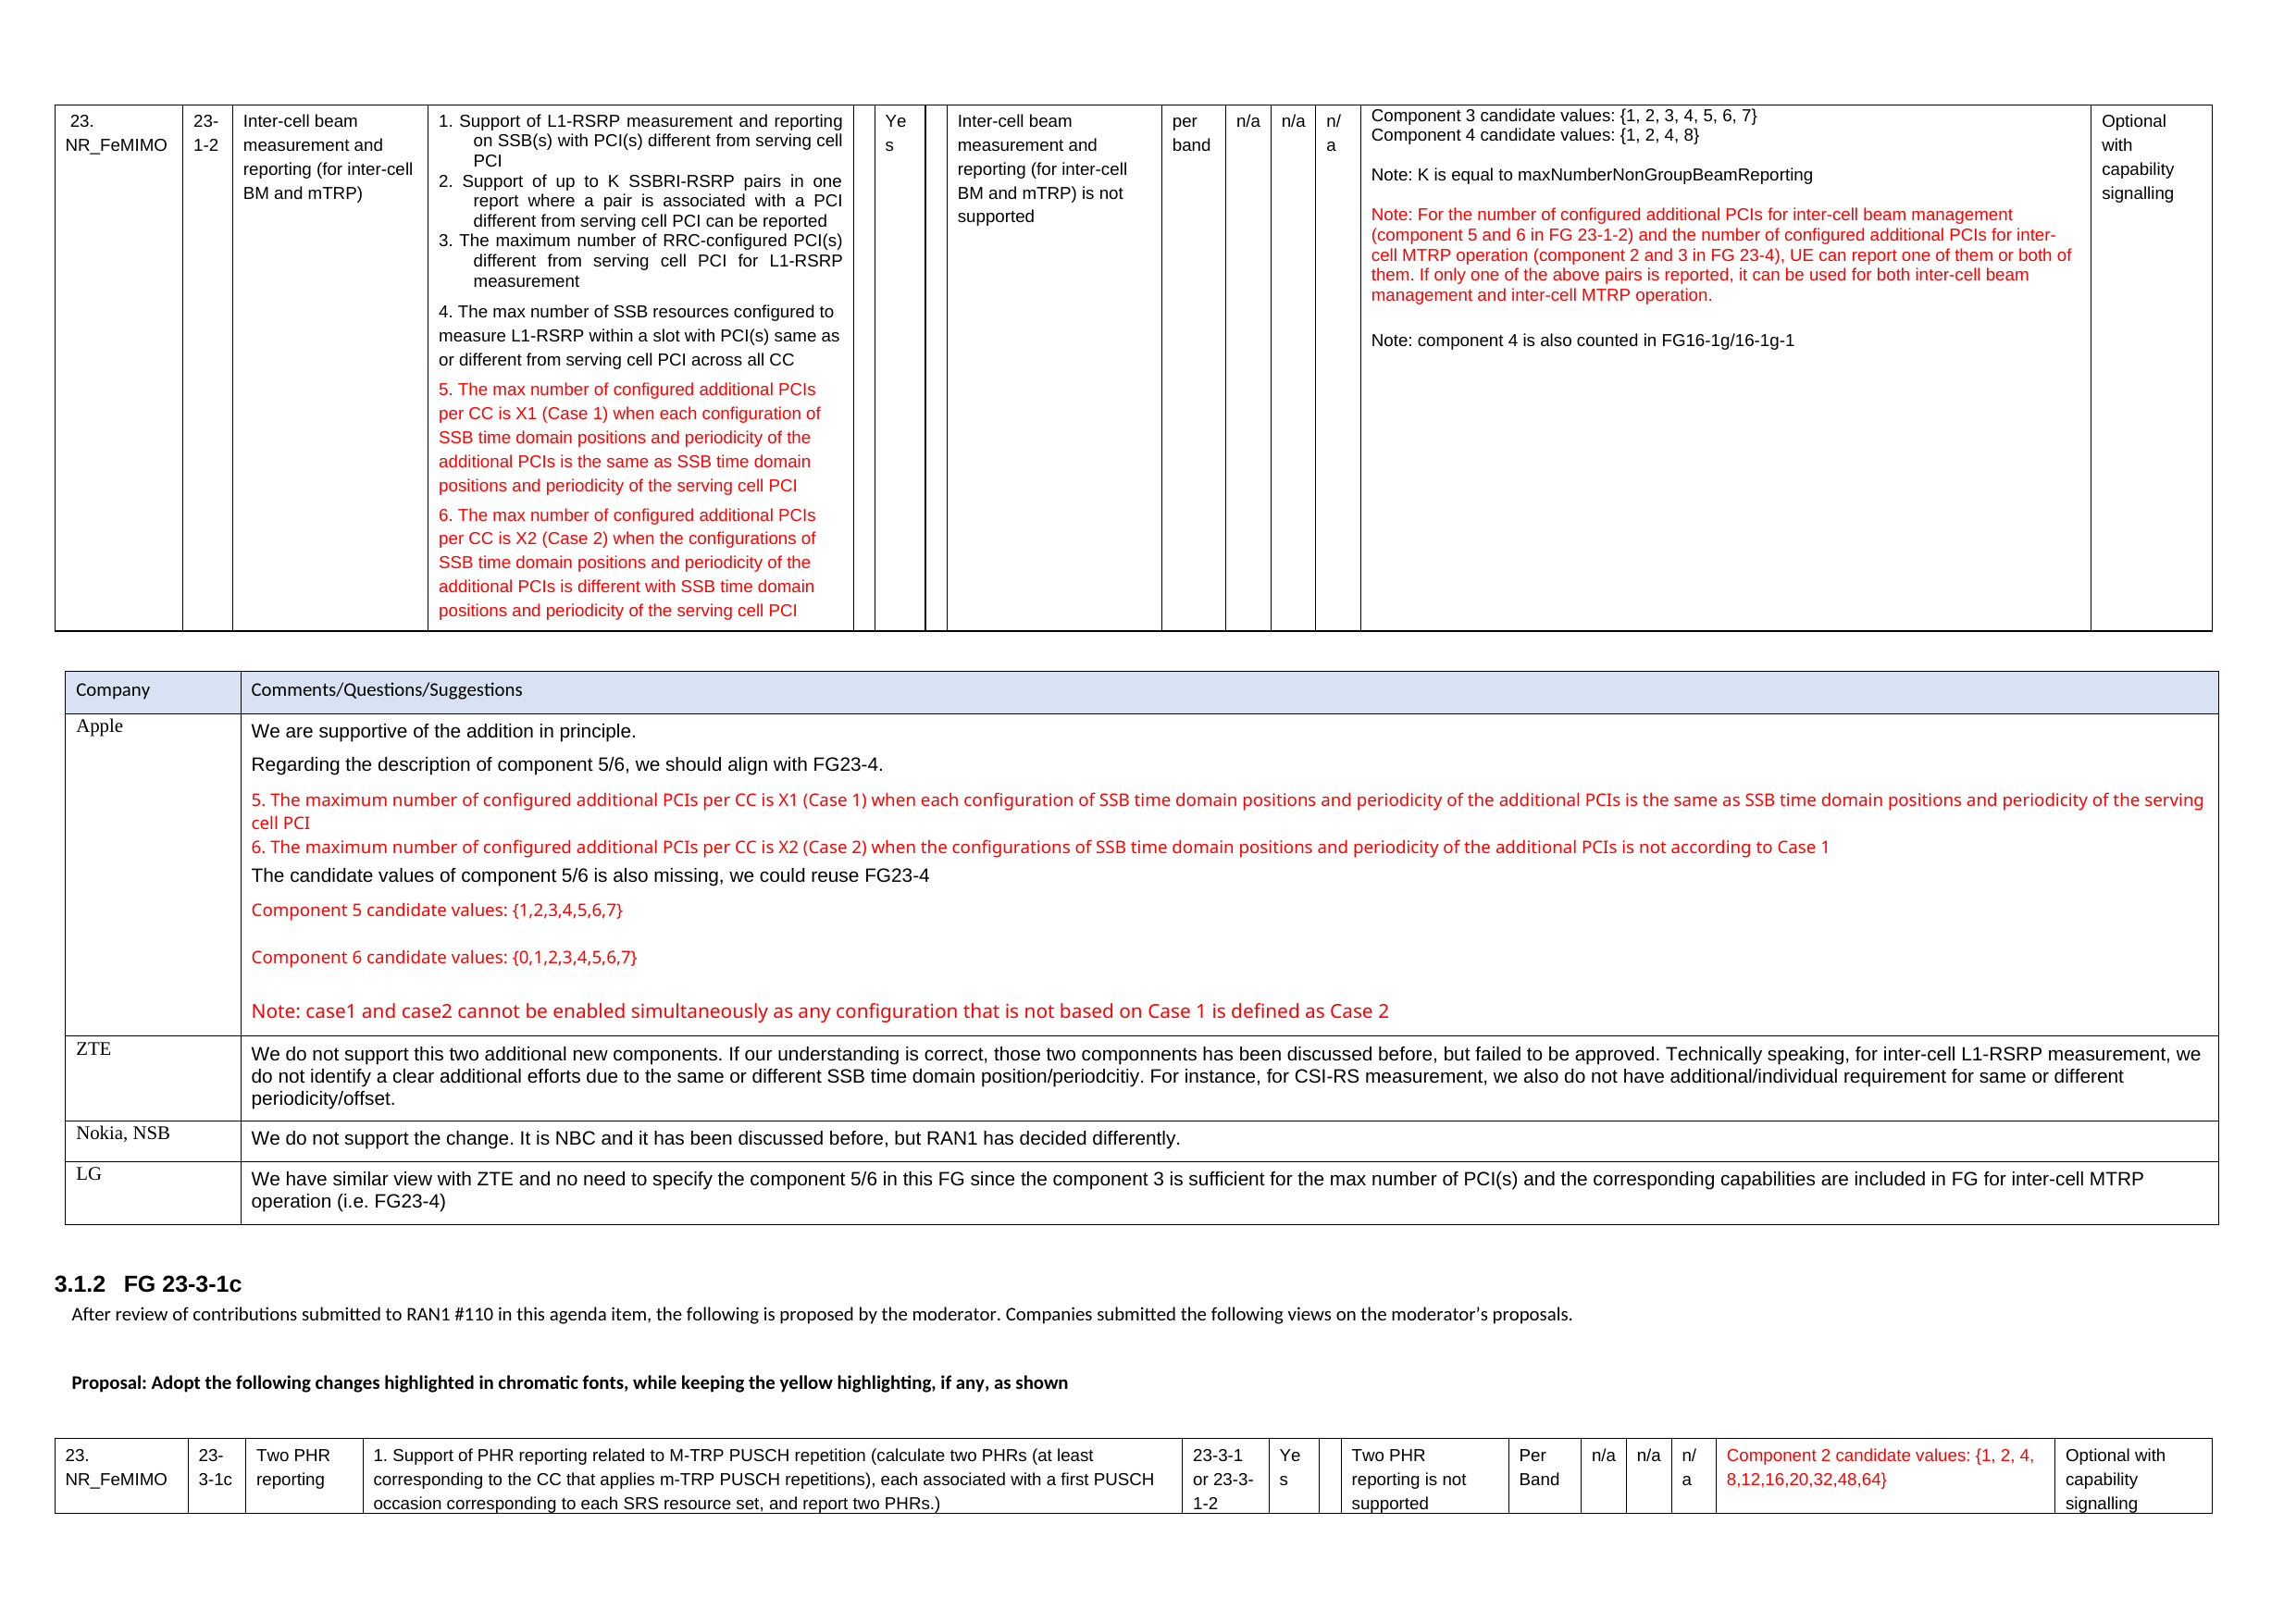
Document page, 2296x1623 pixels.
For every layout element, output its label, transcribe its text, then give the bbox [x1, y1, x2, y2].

table_header n/a [1272, 105, 1315, 630]
table_cell LG [66, 1162, 241, 1223]
table_header 23. NR_FeMIMO [56, 105, 182, 630]
table_header 23. NR_FeMIMO [56, 1439, 188, 1513]
table_header 23-3-1c [189, 1439, 245, 1513]
table_header Yes [1270, 1439, 1319, 1513]
table_cell We have similar view with ZTE and no need to specify the component 5/6 in this FG since the component 3 is sufficient for the max number of PCI(s) and the corresponding capabilities are included in FG for inter-cell MTRP operation (i.e. FG23-4) [242, 1162, 2218, 1223]
table_header per band [1162, 105, 1225, 630]
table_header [364, 1439, 1182, 1513]
table_header 23-3-1 or 23-3-1-2 [1183, 1439, 1269, 1513]
table_header Per Band [1509, 1439, 1581, 1513]
table_header Component 3 candidate values: {1, 2, 3, 4, 5, 6, 7} Component 4 candidate values: {1, 2, 4, 8} Note: K is equal to maxNumberNonGroupBeamReporting Note: For the number of configured additional PCIs for inter-cell beam management (component 5 and 6 in FG 23-1-2) and the number of configured additional PCIs for inter-cell MTRP operation (component 2 and 3 in FG 23-4), UE can report one of them or both of them. If only one of the above pairs is reported, it can be used for both inter-cell beam management and inter-cell MTRP operation. Note: component 4 is also counted in FG16-1g/16-1g-1 [1361, 105, 2091, 630]
text Proposal: Adopt the following changes highlighted in chromatic fonts, while keeping the yellow highlighting, if any, as shown [54, 1370, 2214, 1394]
table_cell Nokia, NSB [66, 1121, 241, 1161]
table_header n/a [1582, 1439, 1626, 1513]
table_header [1717, 1439, 2054, 1513]
table_cell We are supportive of the addition in principle. Regarding the description of component 5/6, we should align with FG23-4. 5. The maximum number of configured additional PCIs per CC is X1 (Case 1) when each configuration of SSB time domain positions and periodicity of the additional PCIs is the same as SSB time domain positions and periodicity of the serving cell PCI 6. The maximum number of configured additional PCIs per CC is X2 (Case 2) when the configurations of SSB time domain positions and periodicity of the additional PCIs is not according to Case 1 The candidate values of component 5/6 is also missing, we could reuse FG23-4 Component 5 candidate values: {1,2,3,4,5,6,7} Component 6 candidate values: {0,1,2,3,4,5,6,7} Note: case1 and case2 cannot be enabled simultaneously as any configuration that is not based on Case 1 is defined as Case 2 [242, 714, 2218, 1035]
table_cell We do not support this two additional new components. If our understanding is correct, those two componnents has been discussed before, but failed to be approved. Technically speaking, for inter-cell L1-RSRP measurement, we do not identify a clear additional efforts due to the same or different SSB time domain position/periodcitiy. For instance, for CSI-RS measurement, we also do not have additional/individual requirement for same or different periodicity/offset. [242, 1036, 2218, 1121]
table_header 23-1-2 [183, 105, 232, 630]
table_header Inter-cell beam measurement and reporting (for inter-cell BM and mTRP) [233, 105, 428, 630]
text After review of contributions submitted to RAN1 #110 in this agenda item, the following is proposed by the moderator. Companies submitted the following views on the moderator’s proposals. [54, 1303, 2214, 1326]
table_header n/a [1226, 105, 1271, 630]
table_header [2055, 1439, 2212, 1513]
table_header [854, 105, 875, 630]
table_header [1342, 1439, 1508, 1513]
table_header n/a [1316, 105, 1360, 630]
table_cell Apple [66, 714, 241, 1035]
table_header n/a [1672, 1439, 1716, 1513]
table_header n/a [1627, 1439, 1671, 1513]
table_header Company [66, 672, 241, 713]
subtitle FG 23-3-1c [54, 1270, 2214, 1296]
table_header 1. Support of L1-RSRP measurement and reporting on SSB(s) with PCI(s) different from serving cell PCI 2. Support of up to K SSBRI-RSRP pairs in one report where a pair is associated with a PCI different from serving cell PCI can be reported 3. The maximum number of RRC-configured PCI(s) different from serving cell PCI for L1-RSRP measurement 4. The max number of SSB resources configured to measure L1-RSRP within a slot with PCI(s) same as or different from serving cell PCI across all CC 5. The max number of configured additional PCIs per CC is X1 (Case 1) when each configuration of SSB time domain positions and periodicity of the additional PCIs is the same as SSB time domain positions and periodicity of the serving cell PCI 6. The max number of configured additional PCIs per CC is X2 (Case 2) when the configurations of SSB time domain positions and periodicity of the additional PCIs is different with SSB time domain positions and periodicity of the serving cell PCI [428, 105, 853, 630]
table_cell We do not support the change. It is NBC and it has been discussed before, but RAN1 has decided differently. [242, 1121, 2218, 1161]
table_header Two PHR reporting [246, 1439, 363, 1513]
table_cell ZTE [66, 1036, 241, 1121]
table_header [926, 105, 947, 630]
table_header [1320, 1439, 1341, 1513]
table_header Comments/Questions/Suggestions [242, 672, 2218, 713]
table_header Optional with capability signalling [2091, 105, 2212, 630]
table_header Yes [875, 105, 925, 630]
table_header Inter-cell beam measurement and reporting (for inter-cell BM and mTRP) is not supported [948, 105, 1161, 630]
